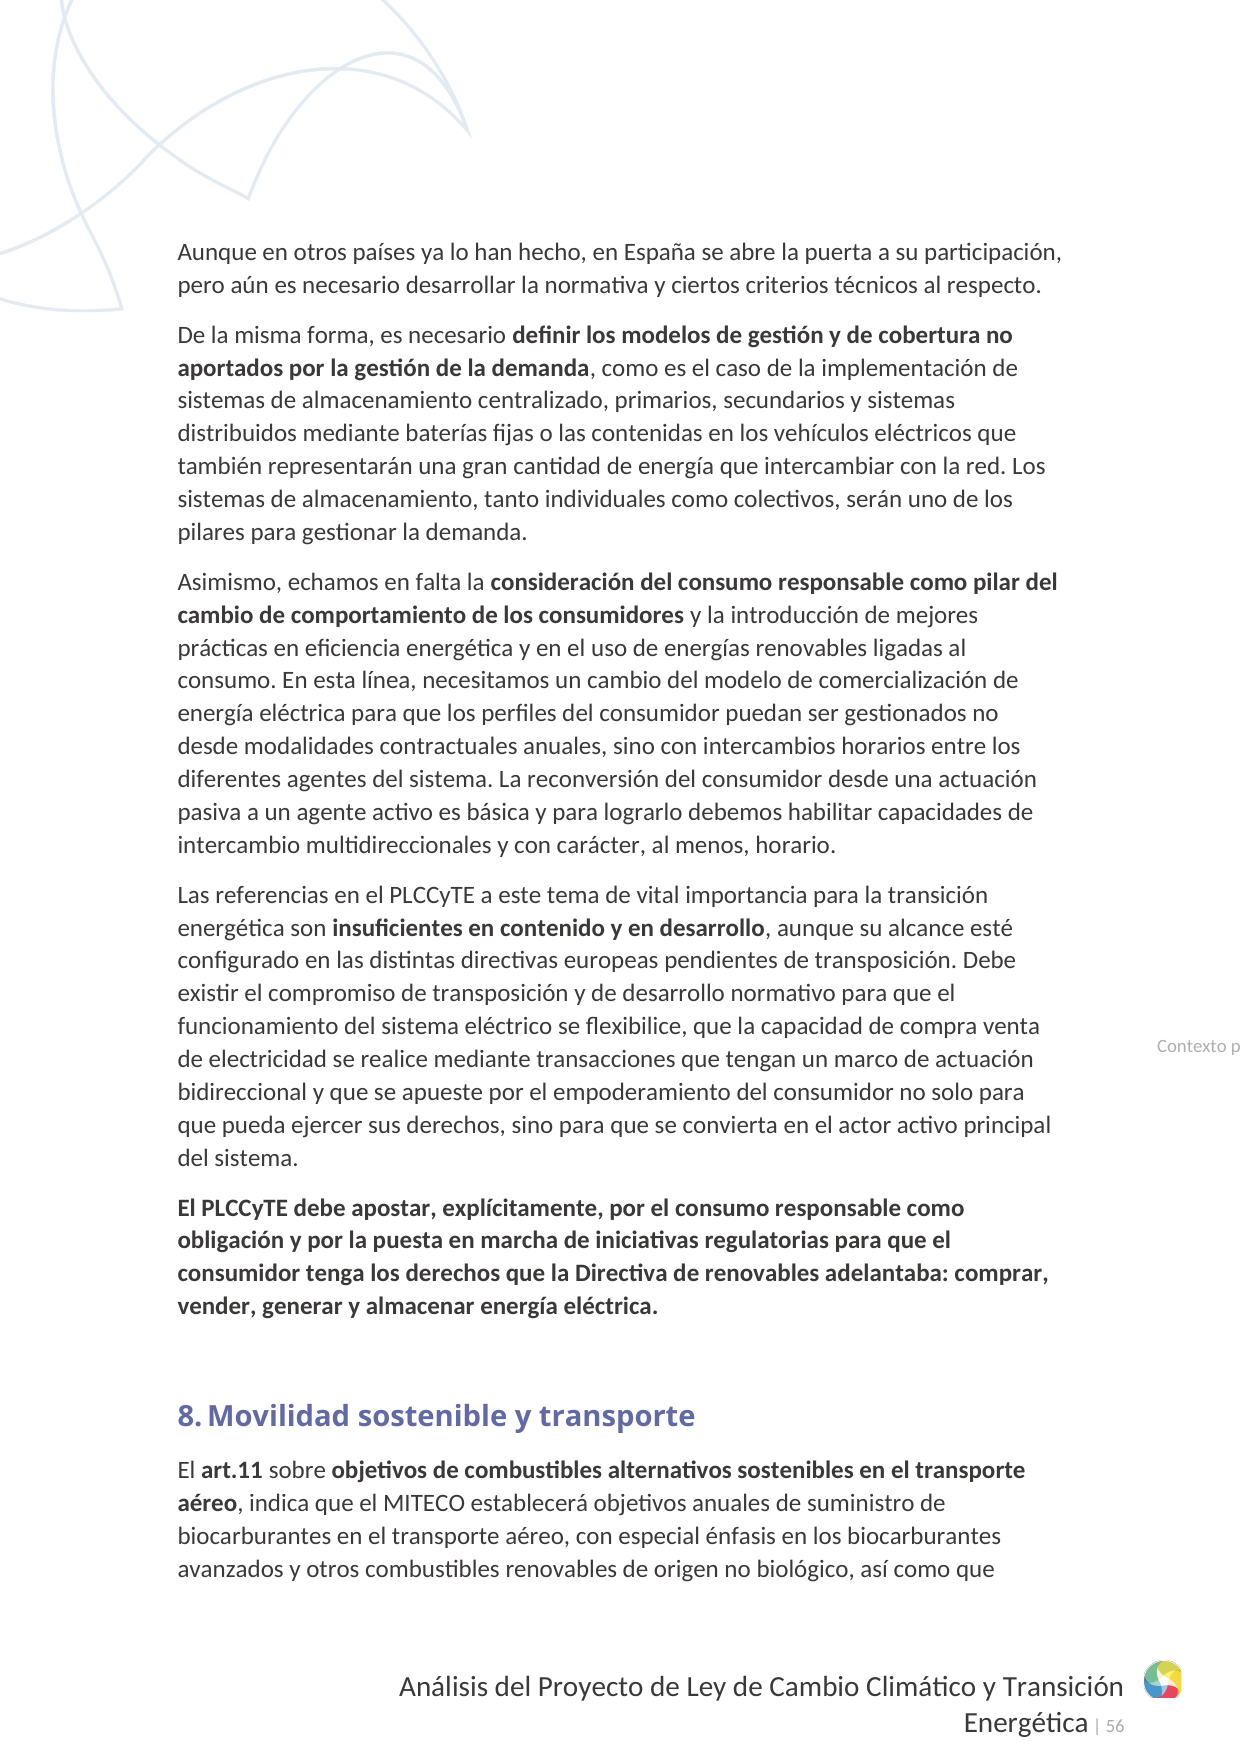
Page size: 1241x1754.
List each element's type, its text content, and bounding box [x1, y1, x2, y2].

text Las referencias en el PLCCyTE a este tema de vital importancia para la transición energética son insuficientes en contenido y en desarrollo, aunque su alcance esté configurado en las distintas directivas europeas pendientes de transposición. Debe existir el compromiso de transposición y de desarrollo normativo para que el funcionamiento del sistema eléctrico se flexibilice, que la capacidad de compra venta de electricidad se realice mediante transacciones que tengan un marco de actuación bidireccional y que se apueste por el empoderamiento del consumidor no solo para que pueda ejercer sus derechos, sino para que se convierta en el actor activo principal del sistema. [177, 879, 1063, 1173]
subtitle Movilidad sostenible y transporte [177, 1395, 1063, 1435]
picture [1143, 1660, 1182, 1698]
text Asimismo, echamos en falta la consideración del consumo responsable como pilar del cambio de comportamiento de los consumidores y la introducción de mejores prácticas en eficiencia energética y en el uso de energías renovables ligadas al consumo. En esta línea, necesitamos un cambio del modelo de comercialización de energía eléctrica para que los perfiles del consumidor puedan ser gestionados no desde modalidades contractuales anuales, sino con intercambios horarios entre los diferentes agentes del sistema. La reconversión del consumidor desde una actuación pasiva a un agente activo es básica y para lograrlo debemos habilitar capacidades de intercambio multidireccionales y con carácter, al menos, horario. [177, 566, 1063, 860]
text Aunque en otros países ya lo han hecho, en España se abre la puerta a su participación, pero aún es necesario desarrollar la normativa y ciertos criterios técnicos al respecto. [177, 236, 1063, 300]
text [177, 1454, 1063, 1584]
picture [0, 0, 478, 321]
text El PLCCyTE debe apostar, explícitamente, por el consumo responsable como obligación y por la puesta en marcha de iniciativas regulatorias para que el consumidor tenga los derechos que la Directiva de renovables adelantaba: comprar, vender, generar y almacenar energía eléctrica. [177, 1192, 1063, 1321]
text De la misma forma, es necesario definir los modelos de gestión y de cobertura no aportados por la gestión de la demanda, como es el caso de la implementación de sistemas de almacenamiento centralizado, primarios, secundarios y sistemas distribuidos mediante baterías fijas o las contenidas en los vehículos eléctricos que también representarán una gran cantidad de energía que intercambiar con la red. Los sistemas de almacenamiento, tanto individuales como colectivos, serán uno de los pilares para gestionar la demanda. [177, 319, 1063, 547]
